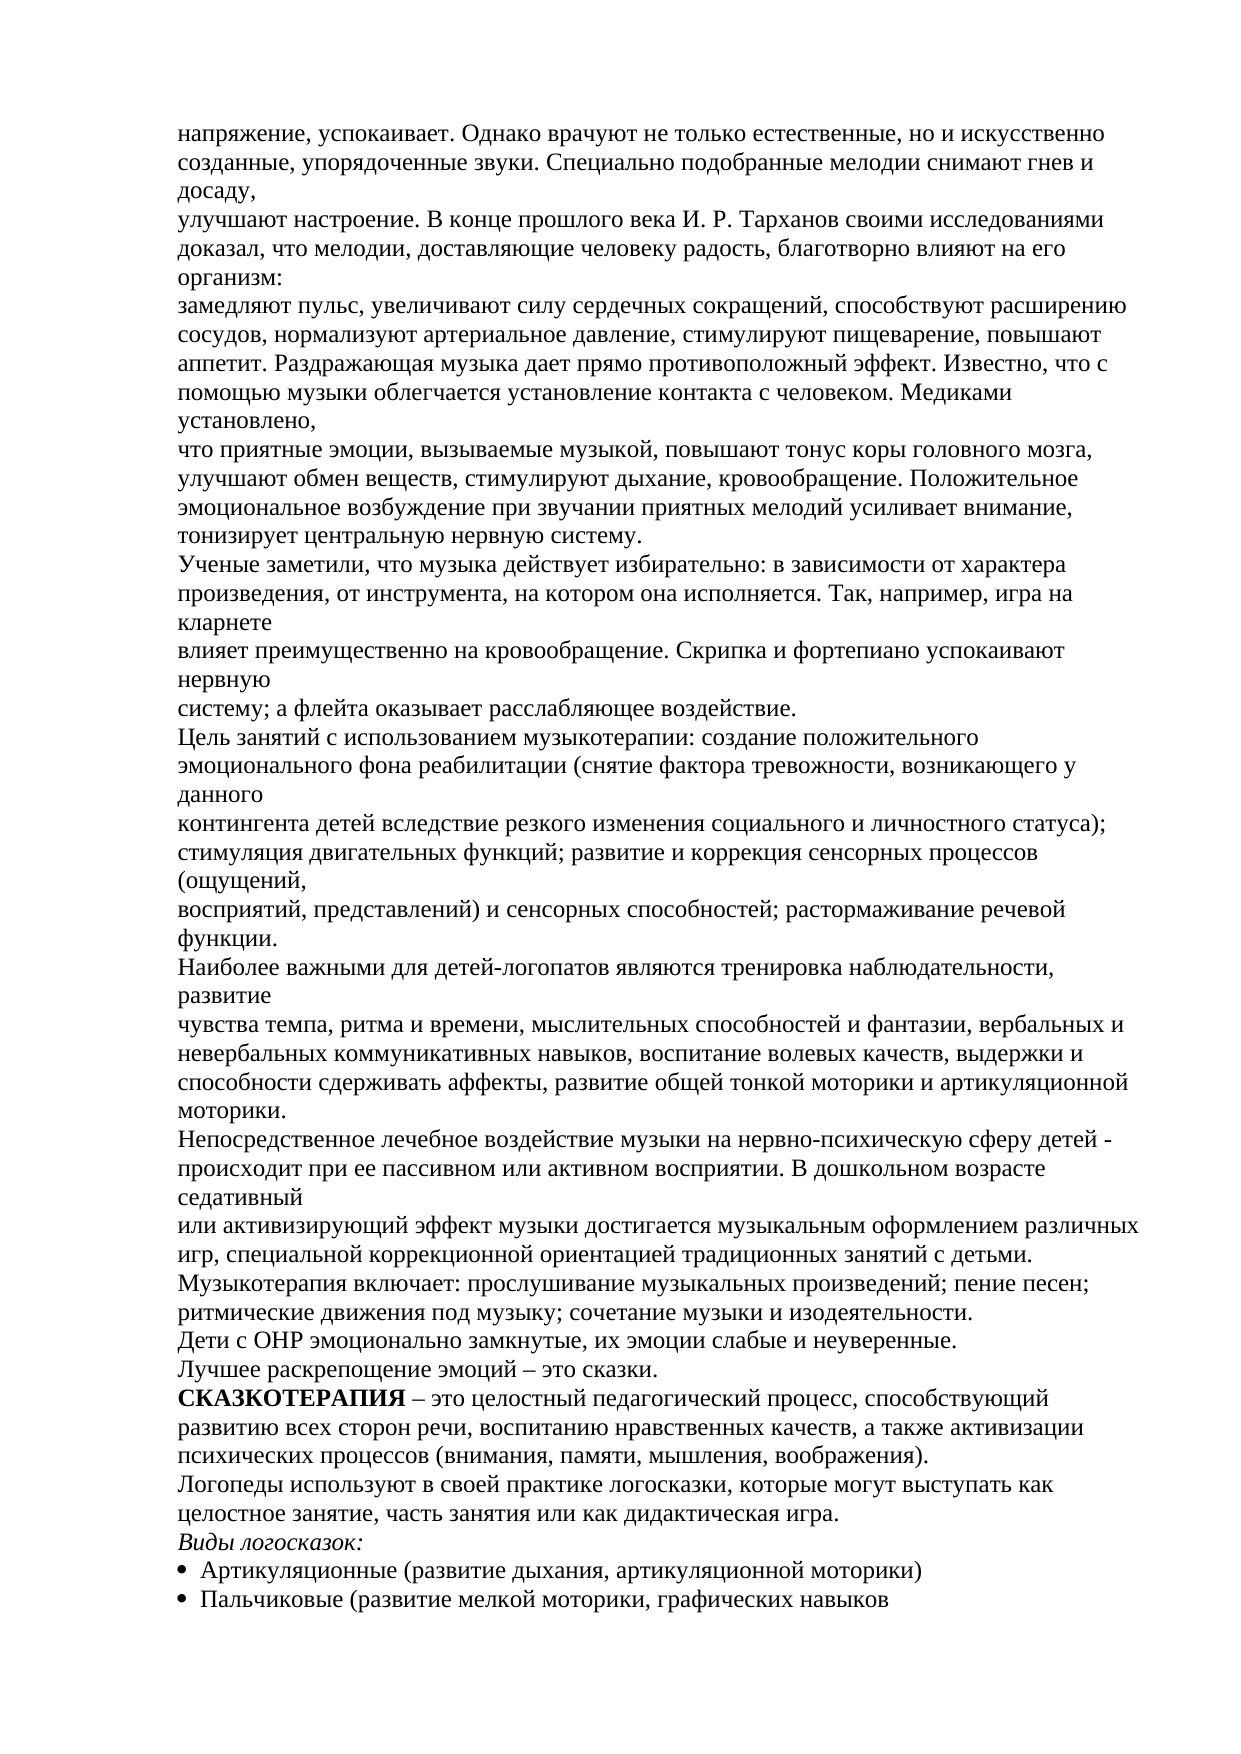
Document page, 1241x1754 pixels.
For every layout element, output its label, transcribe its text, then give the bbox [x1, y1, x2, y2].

text целостное занятие, часть занятия или как дидактическая игра. [177, 1498, 1152, 1527]
text контингента детей вследствие резкого изменения социального и личностного статуса); [177, 808, 1152, 837]
text Виды логосказок: [177, 1527, 1152, 1556]
text созданные, упорядоченные звуки. Специально подобранные мелодии снимают гнев и досаду, [177, 147, 1152, 204]
text сосудов, нормализуют артериальное давление, стимулируют пищеварение, повышают [177, 319, 1152, 348]
text эмоционального фона реабилитации (снятие фактора тревожности, возникающего у данного [177, 751, 1152, 808]
text восприятий, представлений) и сенсорных способностей; растормаживание речевой функции. [177, 894, 1152, 952]
text произведения, от инструмента, на котором она исполняется. Так, например, игра на кларнете [177, 578, 1152, 636]
text моторики. [177, 1096, 1152, 1124]
text Дети с ОНР эмоционально замкнутые, их эмоции слабые и неуверенные. [177, 1326, 1152, 1354]
text Лучшее раскрепощение эмоций – это сказки. [177, 1354, 1152, 1383]
text влияет преимущественно на кровообращение. Скрипка и фортепиано успокаивают нервную [177, 636, 1152, 693]
text эмоциональное возбуждение при звучании приятных мелодий усиливает внимание, [177, 492, 1152, 521]
text Артикуляционные (развитие дыхания, артикуляционной моторики) [177, 1556, 1152, 1584]
text стимуляция двигательных функций; развитие и коррекция сенсорных процессов (ощущений, [177, 837, 1152, 894]
text или активизирующий эффект музыки достигается музыкальным оформлением различных [177, 1211, 1152, 1239]
text улучшают обмен веществ, стимулируют дыхание, кровообращение. Положительное [177, 463, 1152, 492]
text развитию всех сторон речи, воспитанию нравственных качеств, а также активизации [177, 1412, 1152, 1441]
text доказал, что мелодии, доставляющие человеку радость, благотворно влияют на его организм: [177, 233, 1152, 291]
text напряжение, успокаивает. Однако врачуют не только естественные, но и искусственно [177, 118, 1152, 147]
text Логопеды используют в своей практике логосказки, которые могут выступать как [177, 1469, 1152, 1498]
text СКАЗКОТЕРАПИЯ – это целостный педагогический процесс, способствующий [177, 1383, 1152, 1412]
text замедляют пульс, увеличивают силу сердечных сокращений, способствуют расширению [177, 291, 1152, 319]
text тонизирует центральную нервную систему. [177, 521, 1152, 549]
text Наиболее важными для детей-логопатов являются тренировка наблюдательности, развитие [177, 952, 1152, 1009]
text Пальчиковые (развитие мелкой моторики, графических навыков [177, 1584, 1152, 1613]
text способности сдерживать аффекты, развитие общей тонкой моторики и артикуляционной [177, 1067, 1152, 1096]
text Ученые заметили, что музыка действует избирательно: в зависимости от характера [177, 549, 1152, 578]
text улучшают настроение. В конце прошлого века И. Р. Тарханов своими исследованиями [177, 204, 1152, 233]
text происходит при ее пассивном или активном восприятии. В дошкольном возрасте седативный [177, 1153, 1152, 1211]
text невербальных коммуникативных навыков, воспитание волевых качеств, выдержки и [177, 1038, 1152, 1067]
text аппетит. Раздражающая музыка дает прямо противоположный эффект. Известно, что с [177, 348, 1152, 377]
text помощью музыки облегчается установление контакта с человеком. Медиками установлено, [177, 377, 1152, 434]
text Непосредственное лечебное воздействие музыки на нервно-психическую сферу детей - [177, 1124, 1152, 1153]
text психических процессов (внимания, памяти, мышления, воображения). [177, 1441, 1152, 1469]
text что приятные эмоции, вызываемые музыкой, повышают тонус коры головного мозга, [177, 434, 1152, 463]
text игр, специальной коррекционной ориентацией традиционных занятий с детьми. [177, 1239, 1152, 1268]
text чувства темпа, ритма и времени, мыслительных способностей и фантазии, вербальных и [177, 1009, 1152, 1038]
text систему; а флейта оказывает расслабляющее воздействие. [177, 693, 1152, 722]
text Цель занятий с использованием музыкотерапии: создание положительного [177, 722, 1152, 751]
text Музыкотерапия включает: прослушивание музыкальных произведений; пение песен; [177, 1268, 1152, 1297]
text ритмические движения под музыку; сочетание музыки и изодеятельности. [177, 1297, 1152, 1326]
